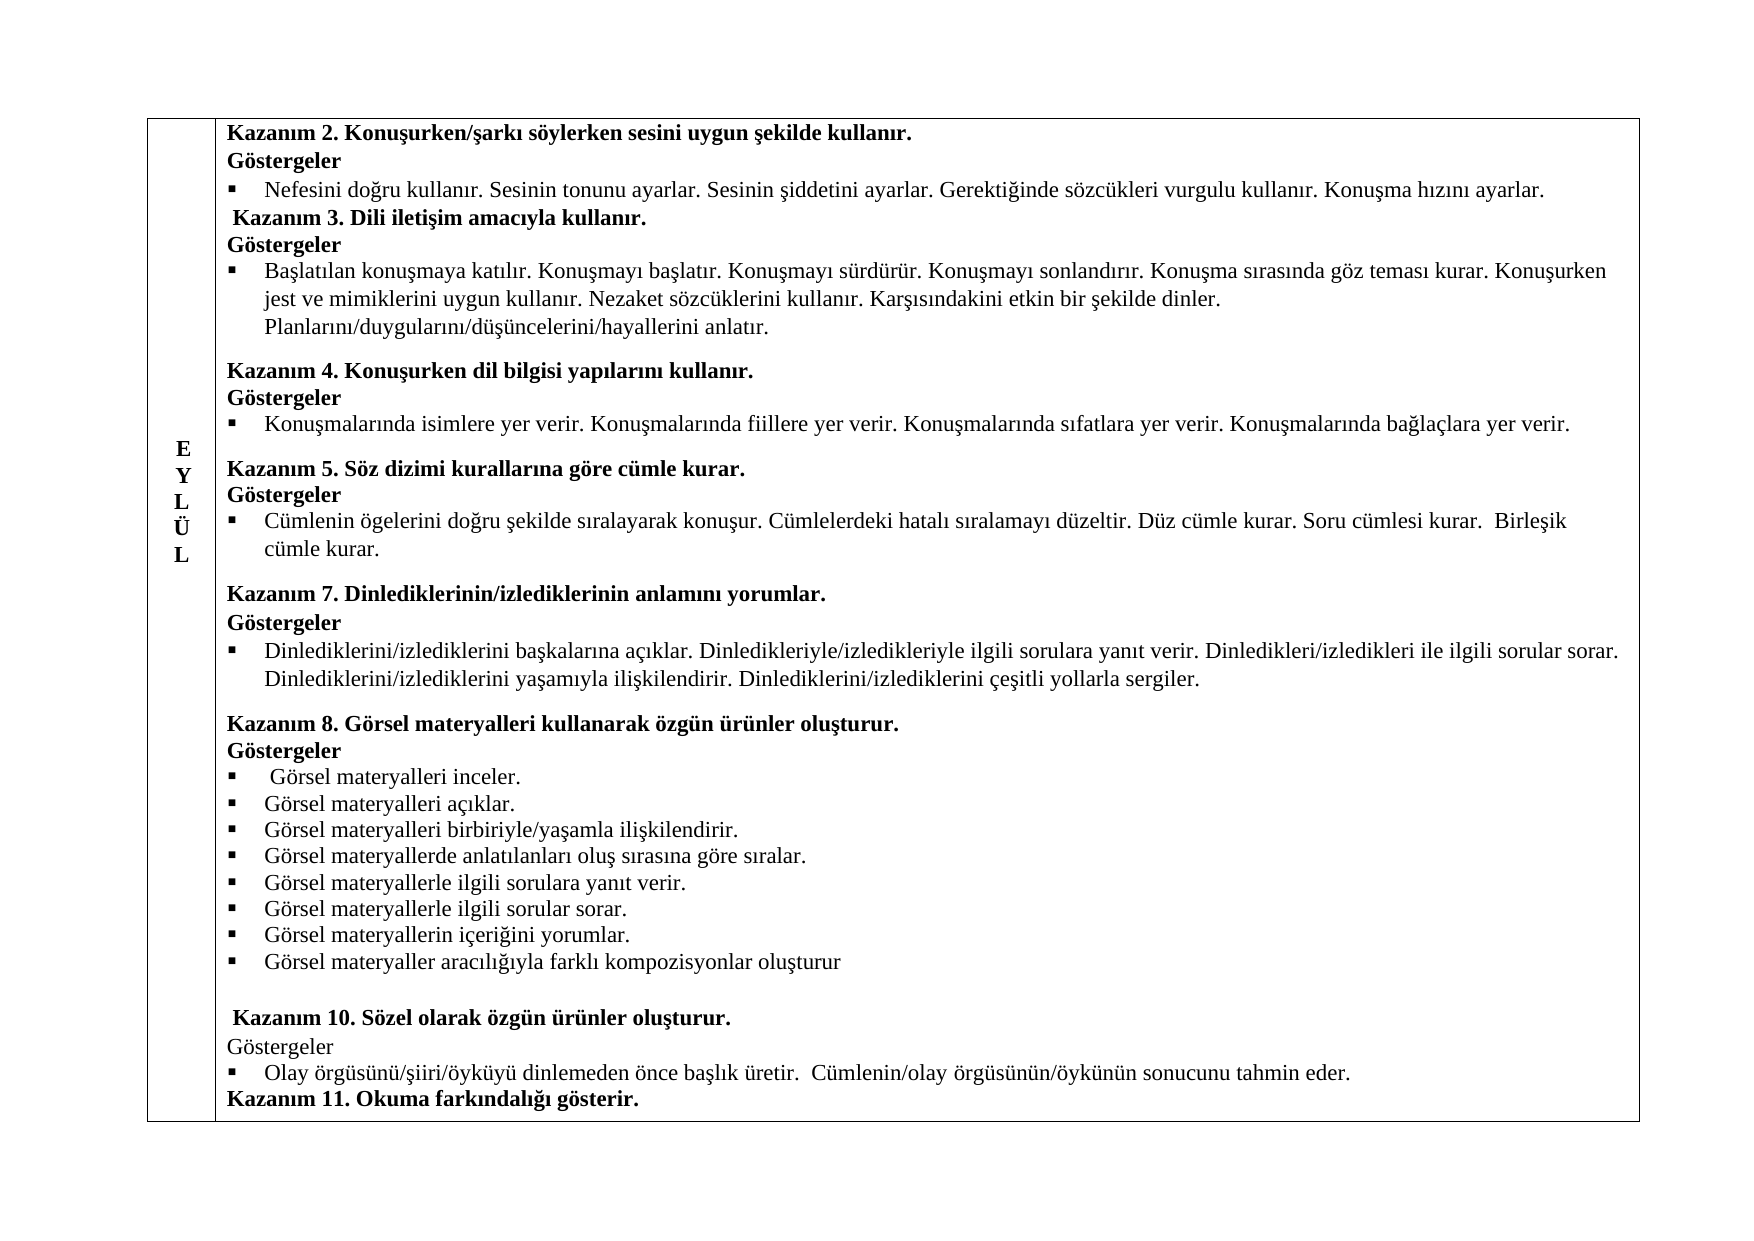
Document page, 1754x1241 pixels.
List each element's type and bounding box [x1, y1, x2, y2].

table_header [148, 119, 215, 1121]
table_header [216, 119, 1639, 1121]
